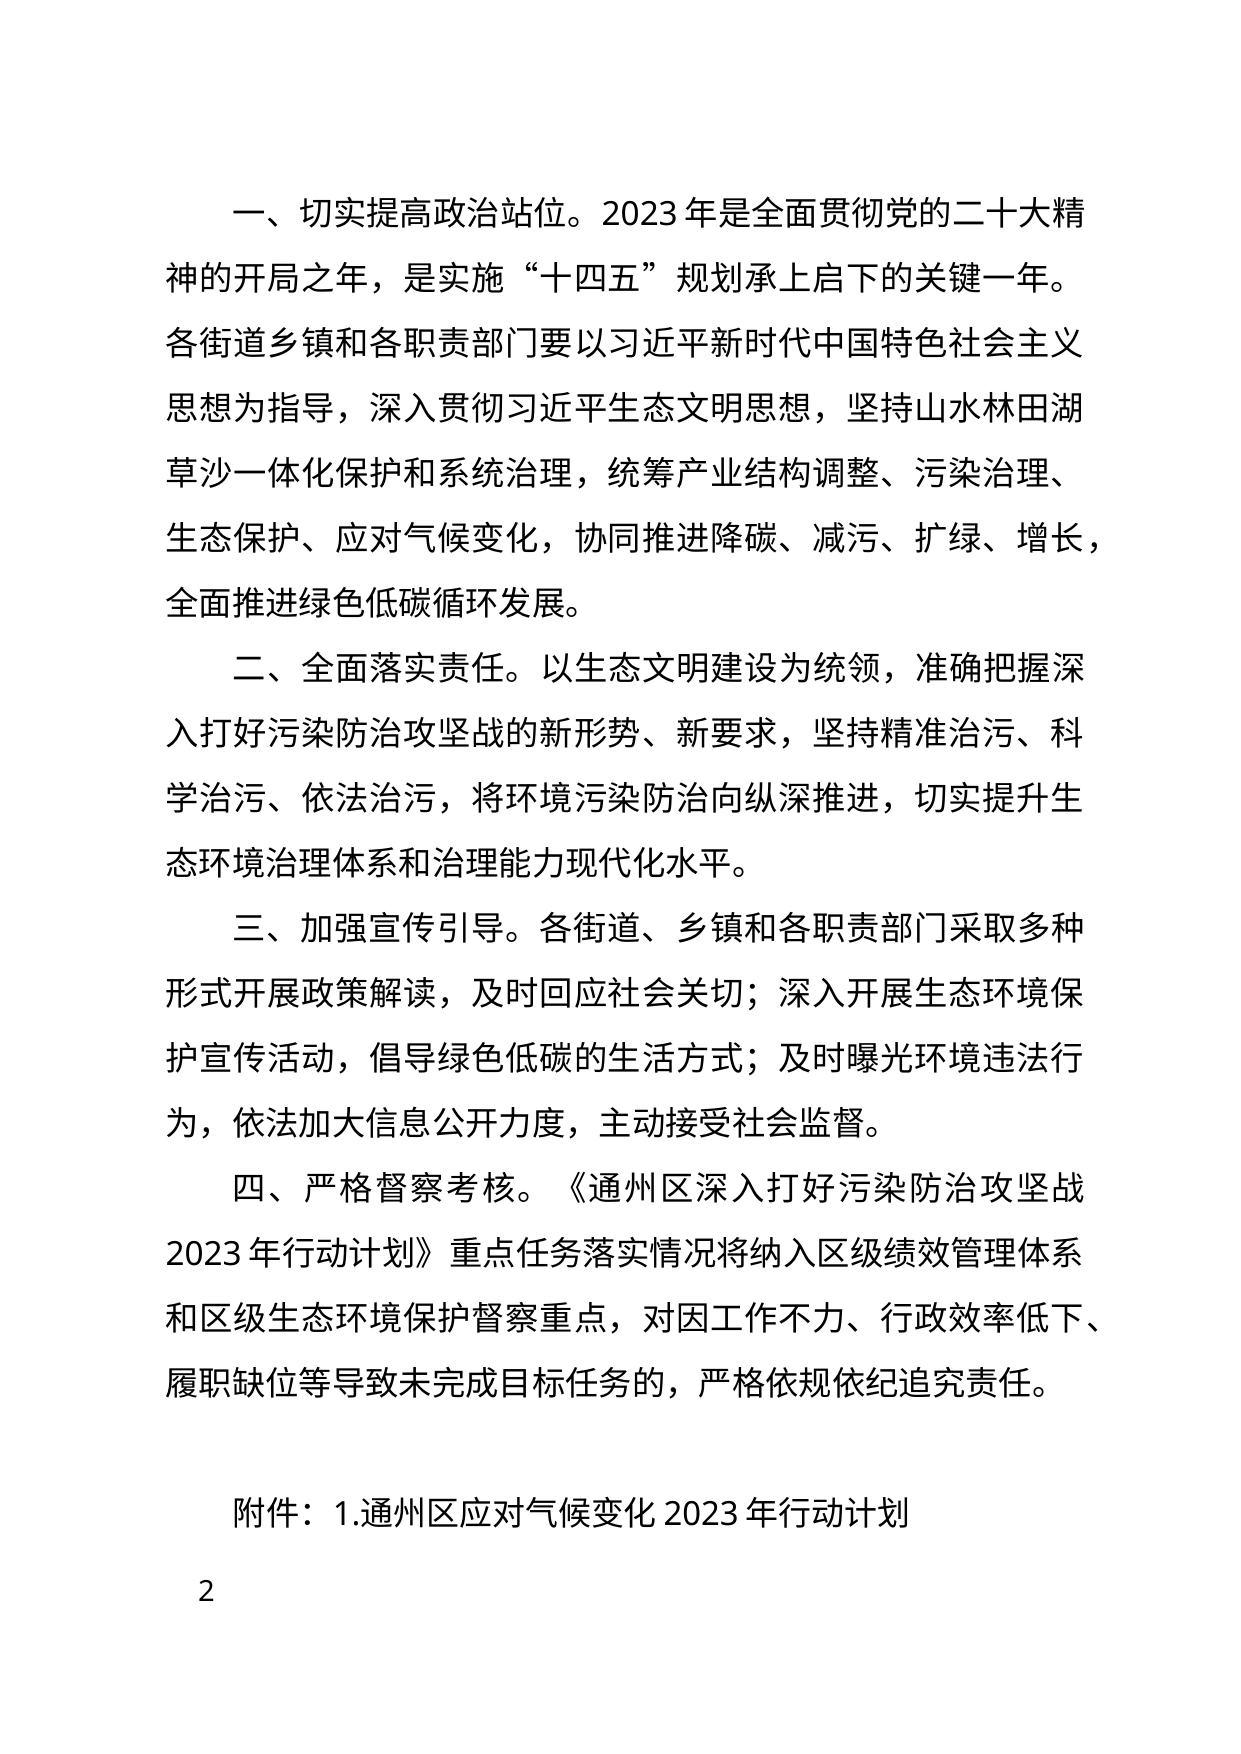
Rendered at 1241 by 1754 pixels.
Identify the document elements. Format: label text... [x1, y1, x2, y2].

text 四、严格督察考核。《通州区深入打好污染防治攻坚战2023年行动计划》重点任务落实情况将纳入区级绩效管理体系和区级生态环境保护督察重点，对因工作不力、行政效率低下、履职缺位等导致未完成目标任务的，严格依规依纪追究责任。 [165, 1153, 1087, 1413]
text 三、加强宣传引导。各街道、乡镇和各职责部门采取多种形式开展政策解读，及时回应社会关切；深入开展生态环境保护宣传活动，倡导绿色低碳的生活方式；及时曝光环境违法行为，依法加大信息公开力度，主动接受社会监督。 [165, 893, 1087, 1153]
text 二、全面落实责任。以生态文明建设为统领，准确把握深入打好污染防治攻坚战的新形势、新要求，坚持精准治污、科学治污、依法治污，将环境污染防治向纵深推进，切实提升生态环境治理体系和治理能力现代化水平。 [165, 633, 1087, 893]
text 附件：1.通州区应对气候变化2023年行动计划 [165, 1478, 1087, 1543]
text 一、切实提高政治站位。2023年是全面贯彻党的二十大精神的开局之年，是实施“十四五”规划承上启下的关键一年。各街道乡镇和各职责部门要以习近平新时代中国特色社会主义思想为指导，深入贯彻习近平生态文明思想，坚持山水林田湖草沙一体化保护和系统治理，统筹产业结构调整、污染治理、生态保护、应对气候变化，协同推进降碳、减污、扩绿、增长，全面推进绿色低碳循环发展。 [165, 178, 1087, 633]
